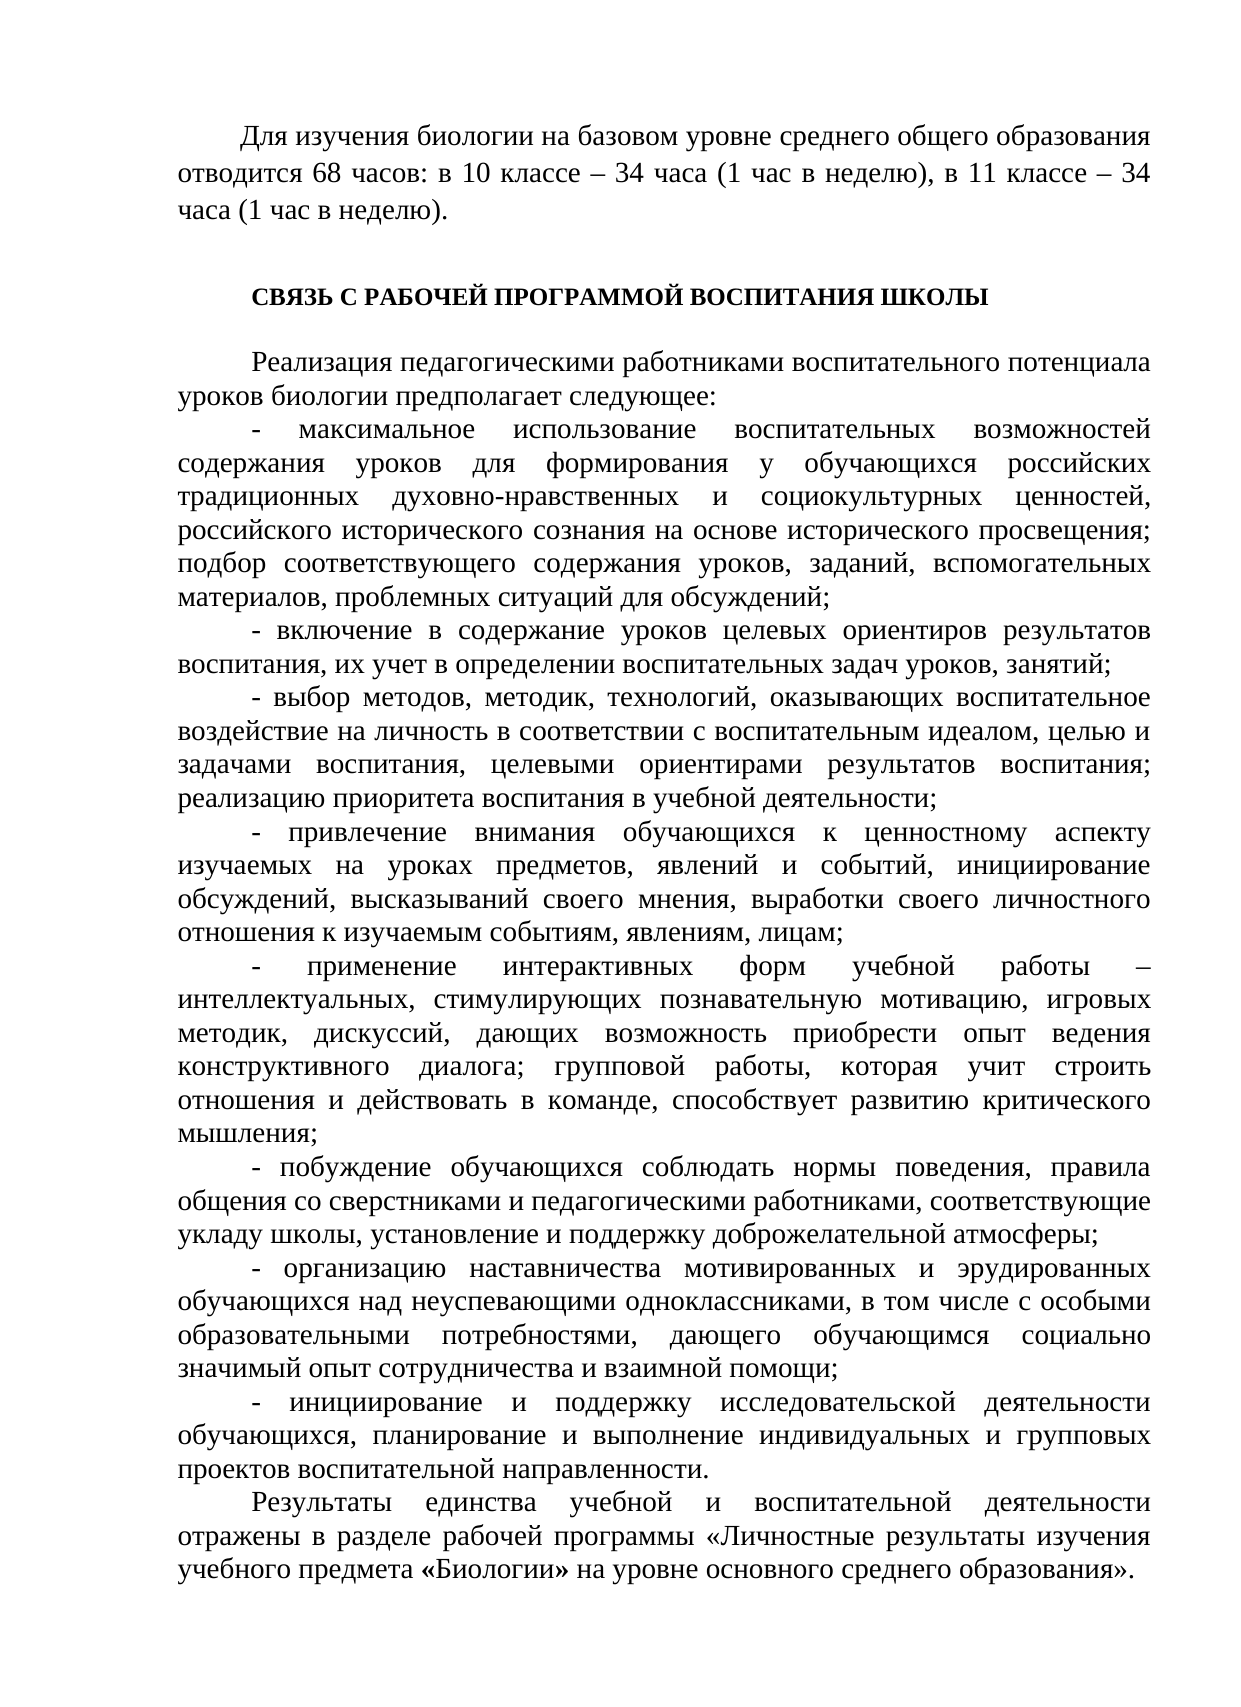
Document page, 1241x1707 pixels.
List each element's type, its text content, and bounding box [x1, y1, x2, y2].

text - привлечение внимания обучающихся к ценностному аспекту изучаемых на уроках предметов, явлений и событий, инициирование обсуждений, высказываний своего мнения, выработки своего личностного отношения к изучаемым событиям, явлениям, лицам; [177, 814, 1152, 948]
text Реализация педагогическими работниками воспитательного потенциала уроков биологии предполагает следующее: [177, 344, 1152, 411]
text Для изучения биологии на базовом уровне среднего общего образования отводится 68 часов: в 10 классе – 34 часа (1 час в неделю), в 11 классе – 34 часа (1 час в неделю). [177, 118, 1152, 225]
text - максимальное использование воспитательных возможностей содержания уроков для формирования у обучающихся российских традиционных духовно-нравственных и социокультурных ценностей, российского исторического сознания на основе исторического просвещения; подбор соответствующего содержания уроков, заданий, вспомогательных материалов, проблемных ситуаций для обсуждений; [177, 411, 1152, 612]
text - включение в содержание уроков целевых ориентиров результатов воспитания, их учет в определении воспитательных задач уроков, занятий; [177, 612, 1152, 679]
text - инициирование и поддержку исследовательской деятельности обучающихся, планирование и выполнение индивидуальных и групповых проектов воспитательной направленности. [177, 1384, 1152, 1484]
text - выбор методов, методик, технологий, оказывающих воспитательное воздействие на личность в соответствии с воспитательным идеалом, целью и задачами воспитания, целевыми ориентирами результатов воспитания; реализацию приоритета воспитания в учебной деятельности; [177, 679, 1152, 814]
text Результаты единства учебной и воспитательной деятельности отражены в разделе рабочей программы «Личностные результаты изучения учебного предмета «Биологии» на уровне основного среднего образования». [177, 1484, 1152, 1585]
text - применение интерактивных форм учебной работы – интеллектуальных, стимулирующих познавательную мотивацию, игровых методик, дискуссий, дающих возможность приобрести опыт ведения конструктивного диалога; групповой работы, которая учит строить отношения и действовать в команде, способствует развитию критического мышления; [177, 948, 1152, 1149]
text СВЯЗЬ С РАБОЧЕЙ ПРОГРАММОЙ ВОСПИТАНИЯ ШКОЛЫ [177, 282, 1152, 311]
text - организацию наставничества мотивированных и эрудированных обучающихся над неуспевающими одноклассниками, в том числе с особыми образовательными потребностями, дающего обучающимся социально значимый опыт сотрудничества и взаимной помощи; [177, 1250, 1152, 1384]
text - побуждение обучающихся соблюдать нормы поведения, правила общения со сверстниками и педагогическими работниками, соответствующие укладу школы, установление и поддержку доброжелательной атмосферы; [177, 1149, 1152, 1250]
